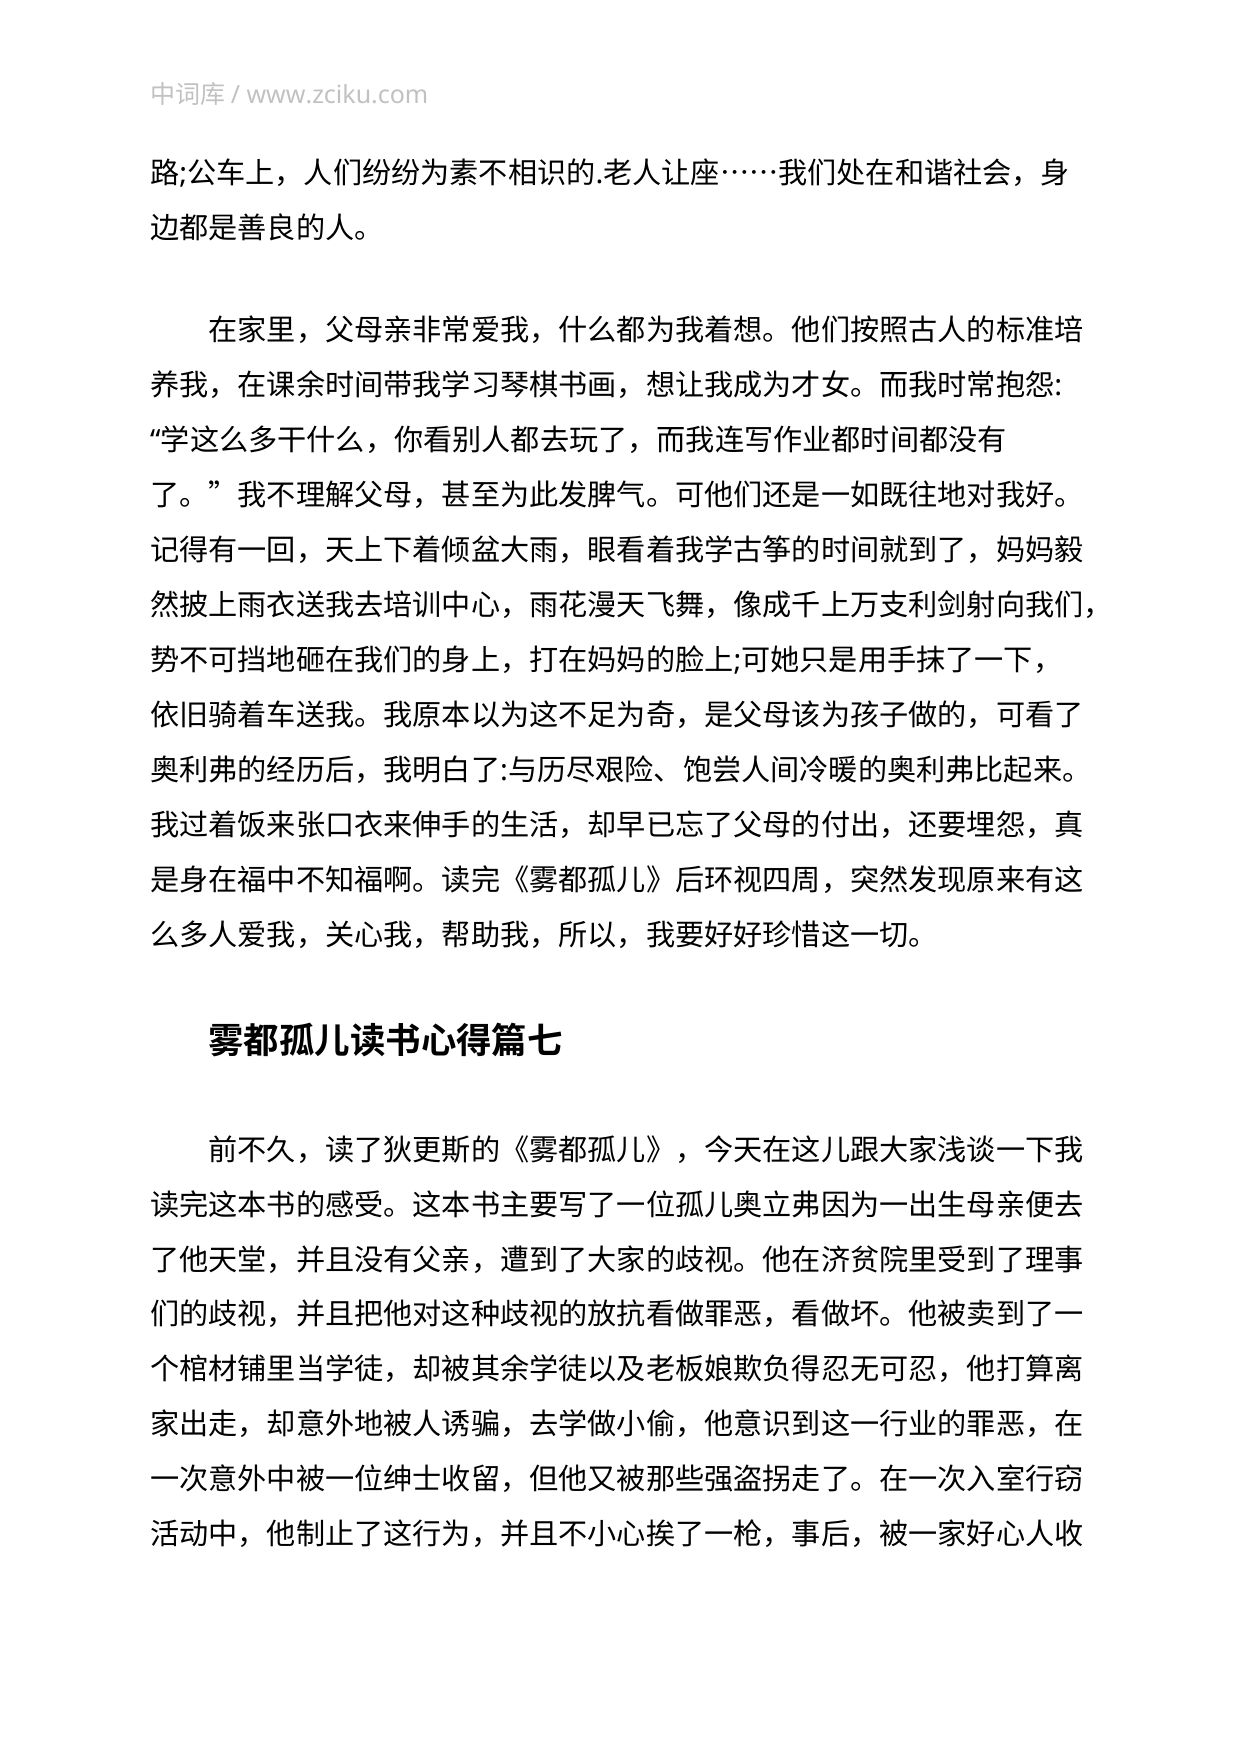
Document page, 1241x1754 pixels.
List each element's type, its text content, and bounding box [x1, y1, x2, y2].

text 雾都孤儿读书心得篇七 [150, 1013, 1090, 1064]
text 在家里，父母亲非常爱我，什么都为我着想。他们按照古人的标准培养我，在课余时间带我学习琴棋书画，想让我成为才女。而我时常抱怨:“学这么多干什么，你看别人都去玩了，而我连写作业都时间都没有了。”我不理解父母，甚至为此发脾气。可他们还是一如既往地对我好。记得有一回，天上下着倾盆大雨，眼看着我学古筝的时间就到了，妈妈毅然披上雨衣送我去培训中心，雨花漫天飞舞，像成千上万支利剑射向我们，势不可挡地砸在我们的身上，打在妈妈的脸上;可她只是用手抹了一下，依旧骑着车送我。我原本以为这不足为奇，是父母该为孩子做的，可看了奥利弗的经历后，我明白了:与历尽艰险、饱尝人间冷暖的奥利弗比起来。我过着饭来张口衣来伸手的生活，却早已忘了父母的付出，还要埋怨，真是身在福中不知福啊。读完《雾都孤儿》后环视四周，突然发现原来有这么多人爱我，关心我，帮助我，所以，我要好好珍惜这一切。 [150, 307, 1090, 953]
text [150, 1126, 1090, 1553]
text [150, 150, 1090, 247]
